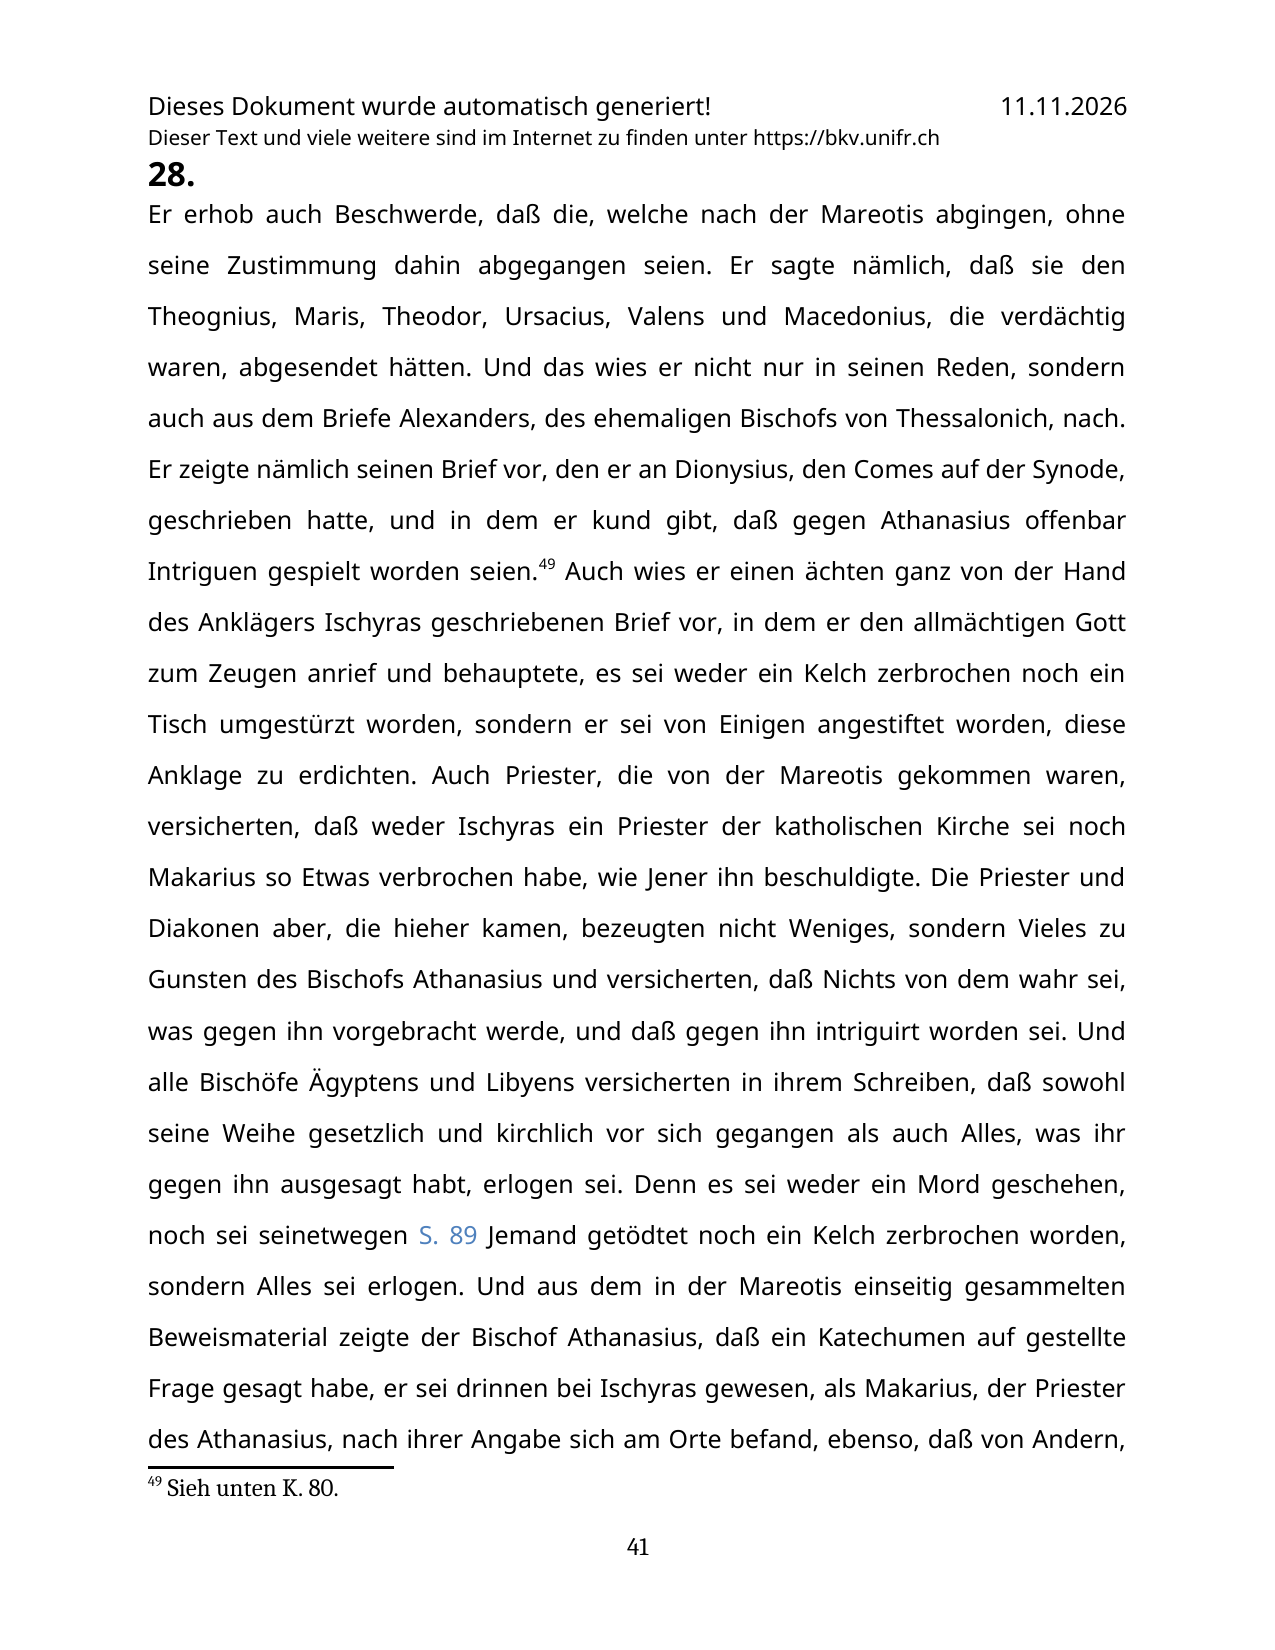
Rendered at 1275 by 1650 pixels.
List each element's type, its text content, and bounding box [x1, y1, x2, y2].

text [148, 196, 1127, 1456]
subtitle 28. [148, 151, 1127, 196]
